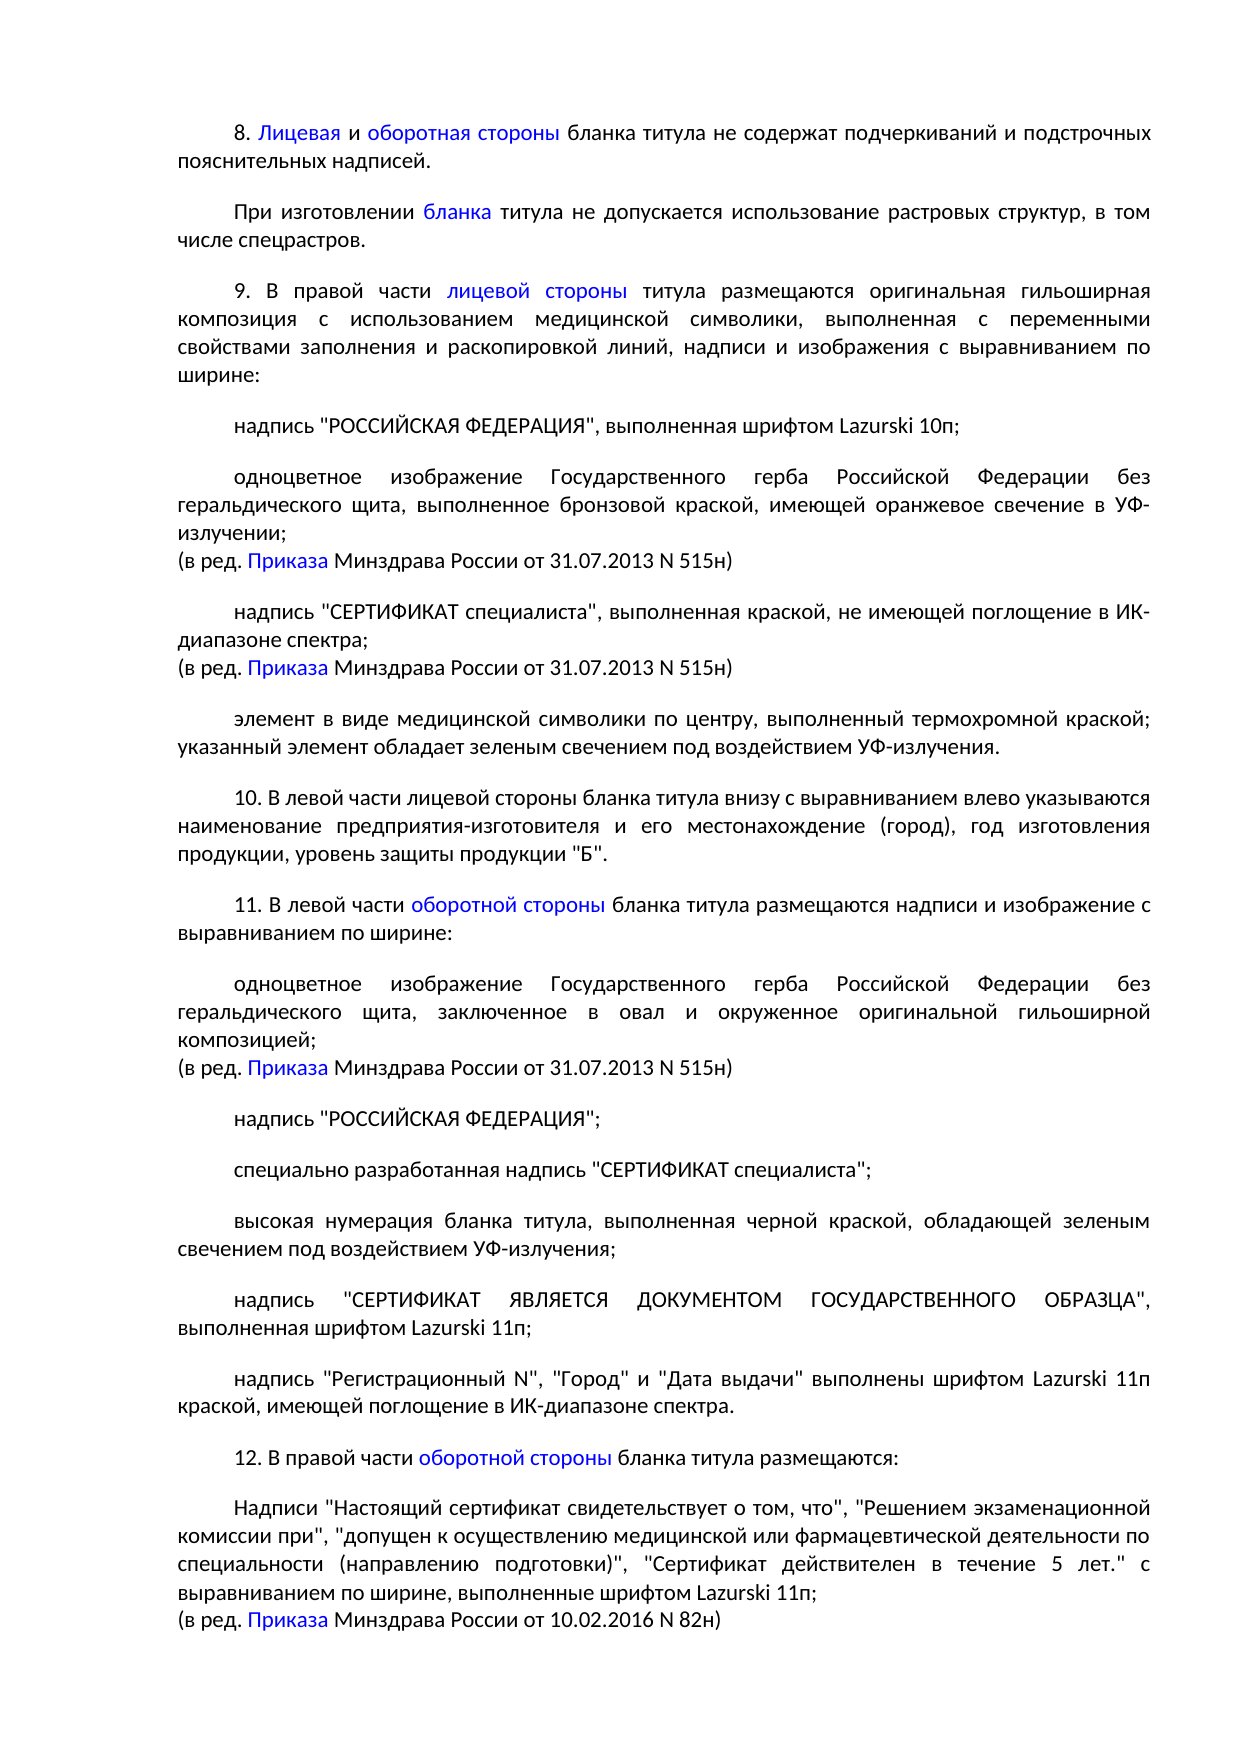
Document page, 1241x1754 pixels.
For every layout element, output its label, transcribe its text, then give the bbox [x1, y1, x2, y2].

text специально разработанная надпись "СЕРТИФИКАТ специалиста"; [177, 1155, 1152, 1183]
text 10. В левой части лицевой стороны бланка титула внизу с выравниванием влево указываются наименование предприятия-изготовителя и его местонахождение (город), год изготовления продукции, уровень защиты продукции "Б". [177, 783, 1152, 867]
text надпись "РОССИЙСКАЯ ФЕДЕРАЦИЯ"; [177, 1104, 1152, 1132]
text 8. Лицевая и оборотная стороны бланка титула не содержат подчеркиваний и подстрочных пояснительных надписей. [177, 118, 1152, 174]
text Надписи "Настоящий сертификат свидетельствует о том, что", "Решением экзаменационной комиссии при", "допущен к осуществлению медицинской или фармацевтической деятельности по специальности (направлению подготовки)", "Сертификат действителен в течение 5 лет." с выравниванием по ширине, выполненные шрифтом Lazurski 11п; [177, 1493, 1152, 1606]
text 9. В правой части лицевой стороны титула размещаются оригинальная гильоширная композиция с использованием медицинской символики, выполненная с переменными свойствами заполнения и раскопировкой линий, надписи и изображения с выравниванием по ширине: [177, 276, 1152, 388]
text (в ред. Приказа Минздрава России от 31.07.2013 N 515н) [177, 653, 1152, 681]
text одноцветное изображение Государственного герба Российской Федерации без геральдического щита, заключенное в овал и окруженное оригинальной гильоширной композицией; [177, 969, 1152, 1053]
text надпись "Регистрационный N", "Город" и "Дата выдачи" выполнены шрифтом Lazurski 11п краской, имеющей поглощение в ИК-диапазоне спектра. [177, 1364, 1152, 1420]
text (в ред. Приказа Минздрава России от 31.07.2013 N 515н) [177, 1053, 1152, 1081]
text надпись "РОССИЙСКАЯ ФЕДЕРАЦИЯ", выполненная шрифтом Lazurski 10п; [177, 411, 1152, 439]
text надпись "СЕРТИФИКАТ ЯВЛЯЕТСЯ ДОКУМЕНТОМ ГОСУДАРСТВЕННОГО ОБРАЗЦА", выполненная шрифтом Lazurski 11п; [177, 1285, 1152, 1341]
text высокая нумерация бланка титула, выполненная черной краской, обладающей зеленым свечением под воздействием УФ-излучения; [177, 1206, 1152, 1262]
text (в ред. Приказа Минздрава России от 31.07.2013 N 515н) [177, 546, 1152, 574]
text (в ред. Приказа Минздрава России от 10.02.2016 N 82н) [177, 1606, 1152, 1634]
text элемент в виде медицинской символики по центру, выполненный термохромной краской; указанный элемент обладает зеленым свечением под воздействием УФ-излучения. [177, 704, 1152, 760]
text одноцветное изображение Государственного герба Российской Федерации без геральдического щита, выполненное бронзовой краской, имеющей оранжевое свечение в УФ-излучении; [177, 462, 1152, 546]
text 12. В правой части оборотной стороны бланка титула размещаются: [177, 1443, 1152, 1471]
text надпись "СЕРТИФИКАТ специалиста", выполненная краской, не имеющей поглощение в ИК-диапазоне спектра; [177, 597, 1152, 653]
text 11. В левой части оборотной стороны бланка титула размещаются надписи и изображение с выравниванием по ширине: [177, 890, 1152, 946]
text При изготовлении бланка титула не допускается использование растровых структур, в том числе спецрастров. [177, 197, 1152, 253]
